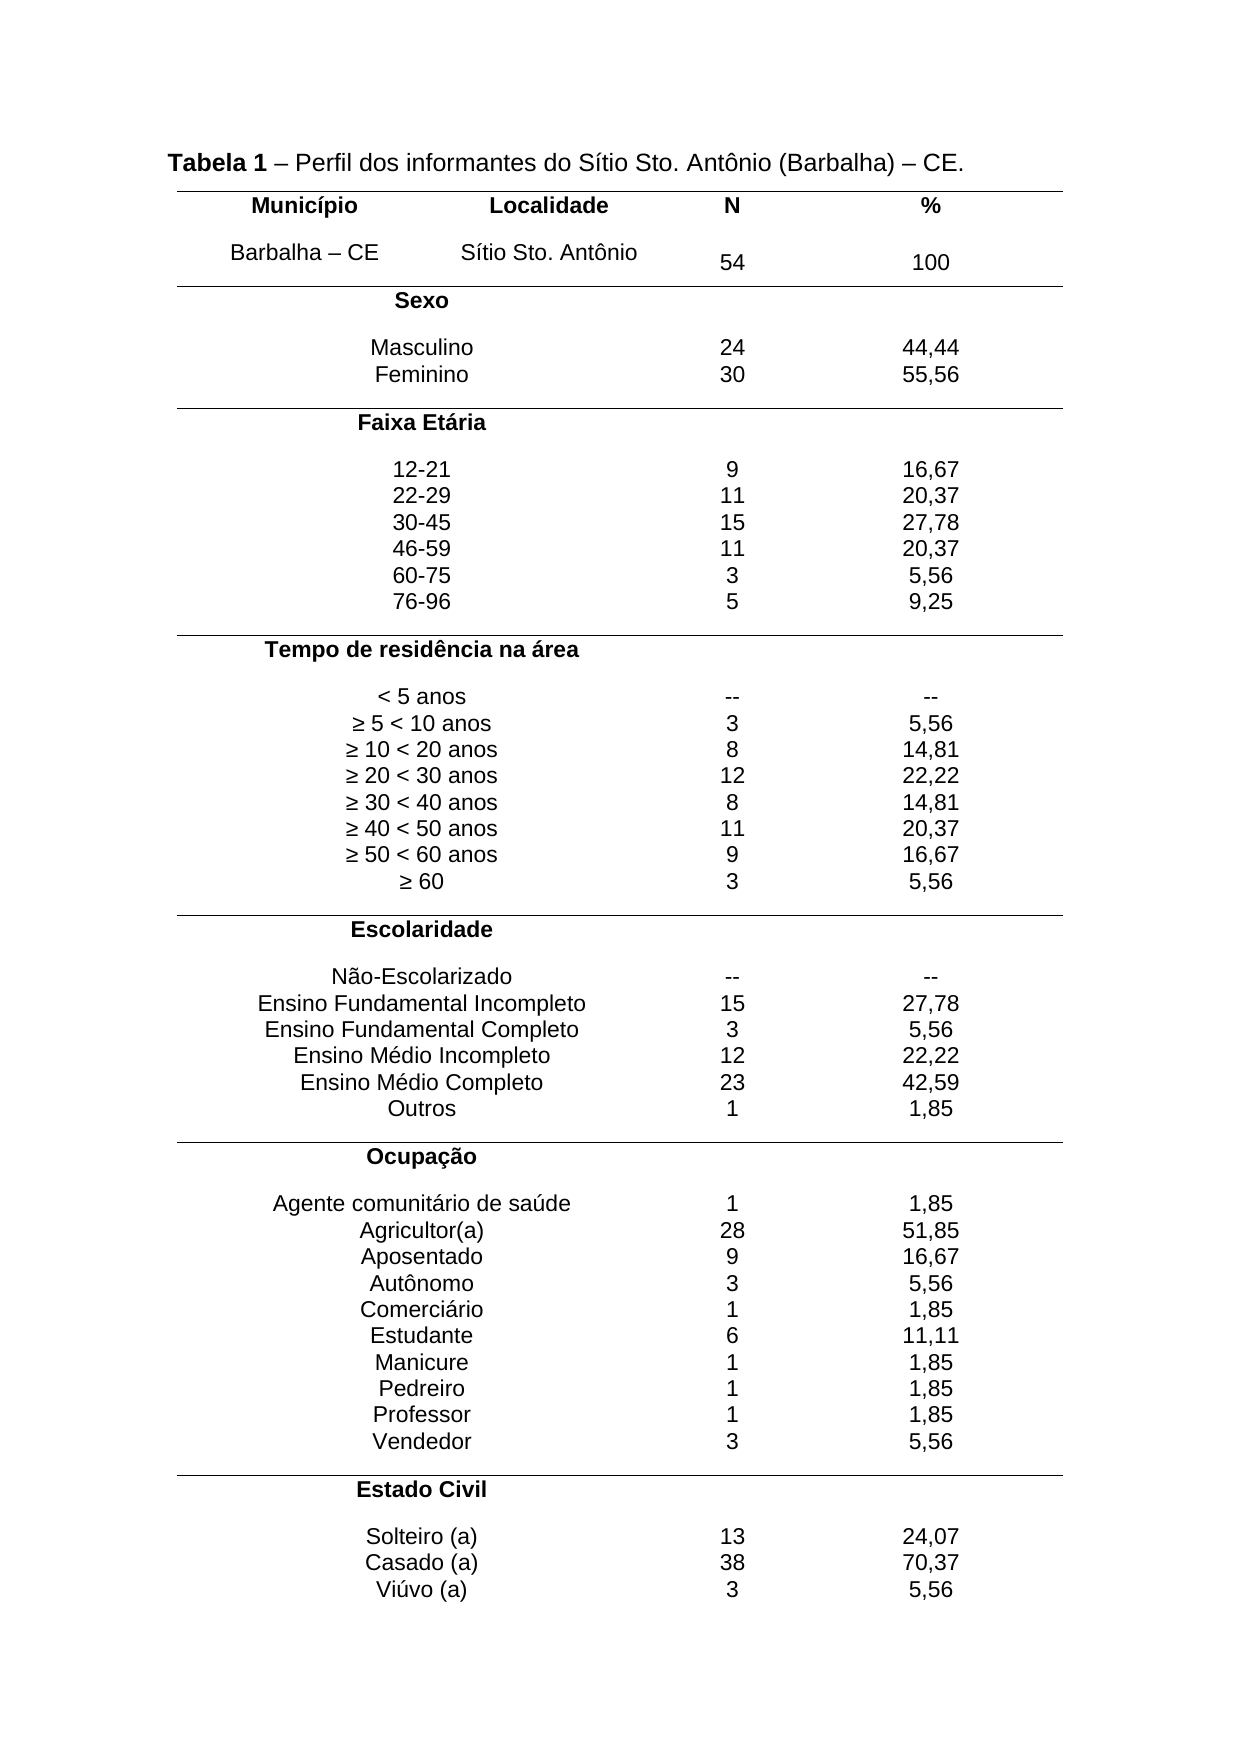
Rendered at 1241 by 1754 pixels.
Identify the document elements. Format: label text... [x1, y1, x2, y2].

table_cell Estado Civil [177, 1476, 666, 1523]
table_cell 5,56 [798, 1576, 1063, 1602]
table_cell 22-29 [177, 483, 666, 509]
table_cell Comerciário [177, 1296, 666, 1322]
table_cell 3 [666, 710, 798, 736]
table_cell ≥ 60 [177, 868, 666, 915]
table_cell 8 [666, 789, 798, 815]
table_cell 51,85 [798, 1217, 1063, 1243]
table_cell 46-59 [177, 535, 666, 562]
table_cell 1 [666, 1296, 798, 1322]
table_cell Vendedor [177, 1428, 666, 1475]
table_cell Ocupação [177, 1143, 666, 1190]
table_cell 100 [798, 239, 1063, 286]
table_cell 15 [666, 509, 798, 535]
table_cell 11 [666, 535, 798, 562]
table_cell 1,85 [798, 1095, 1063, 1142]
table_cell Estudante [177, 1322, 666, 1348]
table_cell 1 [666, 1375, 798, 1401]
table_cell Agente comunitário de saúde [177, 1190, 666, 1217]
table_cell 16,67 [798, 1243, 1063, 1269]
table_cell 12-21 [177, 456, 666, 482]
table_cell Escolaridade [177, 916, 666, 963]
table_cell 1,85 [798, 1296, 1063, 1322]
table_cell 54 [666, 239, 798, 286]
table_cell 1 [666, 1190, 798, 1217]
table_cell 16,67 [798, 456, 1063, 482]
table_cell ≥ 50 < 60 anos [177, 841, 666, 868]
table_cell 38 [666, 1549, 798, 1576]
table_cell 20,37 [798, 483, 1063, 509]
table_cell [666, 409, 798, 456]
table_cell 3 [666, 1270, 798, 1296]
table_cell 12 [666, 763, 798, 789]
table_cell [666, 287, 1063, 334]
table_cell 16,67 [798, 841, 1063, 868]
table_cell [798, 409, 1063, 456]
table_cell 24,07 [798, 1523, 1063, 1549]
table_cell Professor [177, 1401, 666, 1428]
table_cell 14,81 [798, 789, 1063, 815]
table_cell 1 [666, 1349, 798, 1375]
table_cell Ensino Médio Incompleto [177, 1042, 666, 1069]
table_cell 27,78 [798, 990, 1063, 1016]
table_cell 5,56 [798, 1016, 1063, 1042]
table_cell < 5 anos [177, 683, 666, 710]
table_cell 3 [666, 1576, 798, 1602]
table_cell 12 [666, 1042, 798, 1069]
table_cell 1 [666, 1401, 798, 1428]
table_cell 3 [666, 1428, 798, 1475]
table_cell Casado (a) [177, 1549, 666, 1576]
table_cell 1,85 [798, 1349, 1063, 1375]
table_cell 9,25 [798, 588, 1063, 635]
table_cell 9 [666, 456, 798, 482]
table_cell 28 [666, 1217, 798, 1243]
table_cell 60-75 [177, 562, 666, 588]
table_cell Tempo de residência na área [177, 636, 666, 683]
table_cell Pedreiro [177, 1375, 666, 1401]
table_cell 6 [666, 1322, 798, 1348]
table_cell -- [666, 683, 798, 710]
table_cell 11 [666, 483, 798, 509]
table_cell 24 [666, 334, 798, 361]
table_cell Masculino [177, 334, 666, 361]
table_cell [666, 1143, 1063, 1190]
table_cell 20,37 [798, 815, 1063, 841]
table_cell Viúvo (a) [177, 1576, 666, 1602]
table_header % [798, 192, 1063, 239]
table_cell 42,59 [798, 1069, 1063, 1095]
table_cell -- [666, 963, 798, 989]
table_cell 1 [666, 1095, 798, 1142]
table_cell 20,37 [798, 535, 1063, 562]
table_cell Outros [177, 1095, 666, 1142]
table_cell 27,78 [798, 509, 1063, 535]
table_cell 8 [666, 736, 798, 762]
table_cell 22,22 [798, 1042, 1063, 1069]
table_header Localidade [432, 192, 666, 239]
table_cell 1,85 [798, 1375, 1063, 1401]
text Tabela 1 – Perfil dos informantes do Sítio Sto. Antônio (Barbalha) – CE. [167, 148, 1063, 176]
table_cell 3 [666, 562, 798, 588]
table_cell 13 [666, 1523, 798, 1549]
table_cell Agricultor(a) [177, 1217, 666, 1243]
table_cell -- [798, 963, 1063, 989]
table_cell [666, 636, 1063, 683]
table_cell Faixa Etária [177, 409, 666, 456]
table_cell Ensino Médio Completo [177, 1069, 666, 1095]
table_cell 14,81 [798, 736, 1063, 762]
table_cell Manicure [177, 1349, 666, 1375]
table_cell Não-Escolarizado [177, 963, 666, 989]
table_cell Ensino Fundamental Completo [177, 1016, 666, 1042]
table_cell 22,22 [798, 763, 1063, 789]
table_cell ≥ 20 < 30 anos [177, 763, 666, 789]
table_cell 23 [666, 1069, 798, 1095]
table_cell ≥ 5 < 10 anos [177, 710, 666, 736]
table_cell 1,85 [798, 1190, 1063, 1217]
table_cell 5 [666, 588, 798, 635]
table_cell Ensino Fundamental Incompleto [177, 990, 666, 1016]
table_cell [666, 916, 798, 963]
table_cell 15 [666, 990, 798, 1016]
table_cell 44,44 [798, 334, 1063, 361]
table_cell 5,56 [798, 1270, 1063, 1296]
table_cell 76-96 [177, 588, 666, 635]
table_cell 30 [666, 361, 798, 408]
table_cell 55,56 [798, 361, 1063, 408]
table_cell ≥ 40 < 50 anos [177, 815, 666, 841]
table_cell 9 [666, 841, 798, 868]
table_cell Sítio Sto. Antônio [432, 239, 666, 286]
table_cell 3 [666, 1016, 798, 1042]
table_cell 11 [666, 815, 798, 841]
table_cell 70,37 [798, 1549, 1063, 1576]
table_cell Solteiro (a) [177, 1523, 666, 1549]
table_cell Aposentado [177, 1243, 666, 1269]
table_cell Sexo [177, 287, 666, 334]
table_cell Feminino [177, 361, 666, 408]
table_cell -- [798, 683, 1063, 710]
table_cell 5,56 [798, 562, 1063, 588]
table_cell [798, 916, 1063, 963]
table_cell 5,56 [798, 1428, 1063, 1475]
table_header N [666, 192, 798, 239]
table_cell Autônomo [177, 1270, 666, 1296]
table_cell 5,56 [798, 868, 1063, 915]
table_cell ≥ 10 < 20 anos [177, 736, 666, 762]
table_cell 3 [666, 868, 798, 915]
table_cell ≥ 30 < 40 anos [177, 789, 666, 815]
table_cell 9 [666, 1243, 798, 1269]
table_cell 5,56 [798, 710, 1063, 736]
table_cell Barbalha – CE [177, 239, 432, 286]
table_cell 1,85 [798, 1401, 1063, 1428]
table_cell [666, 1476, 1063, 1523]
table_cell 30-45 [177, 509, 666, 535]
table_cell 11,11 [798, 1322, 1063, 1348]
table_header Município [177, 192, 432, 239]
